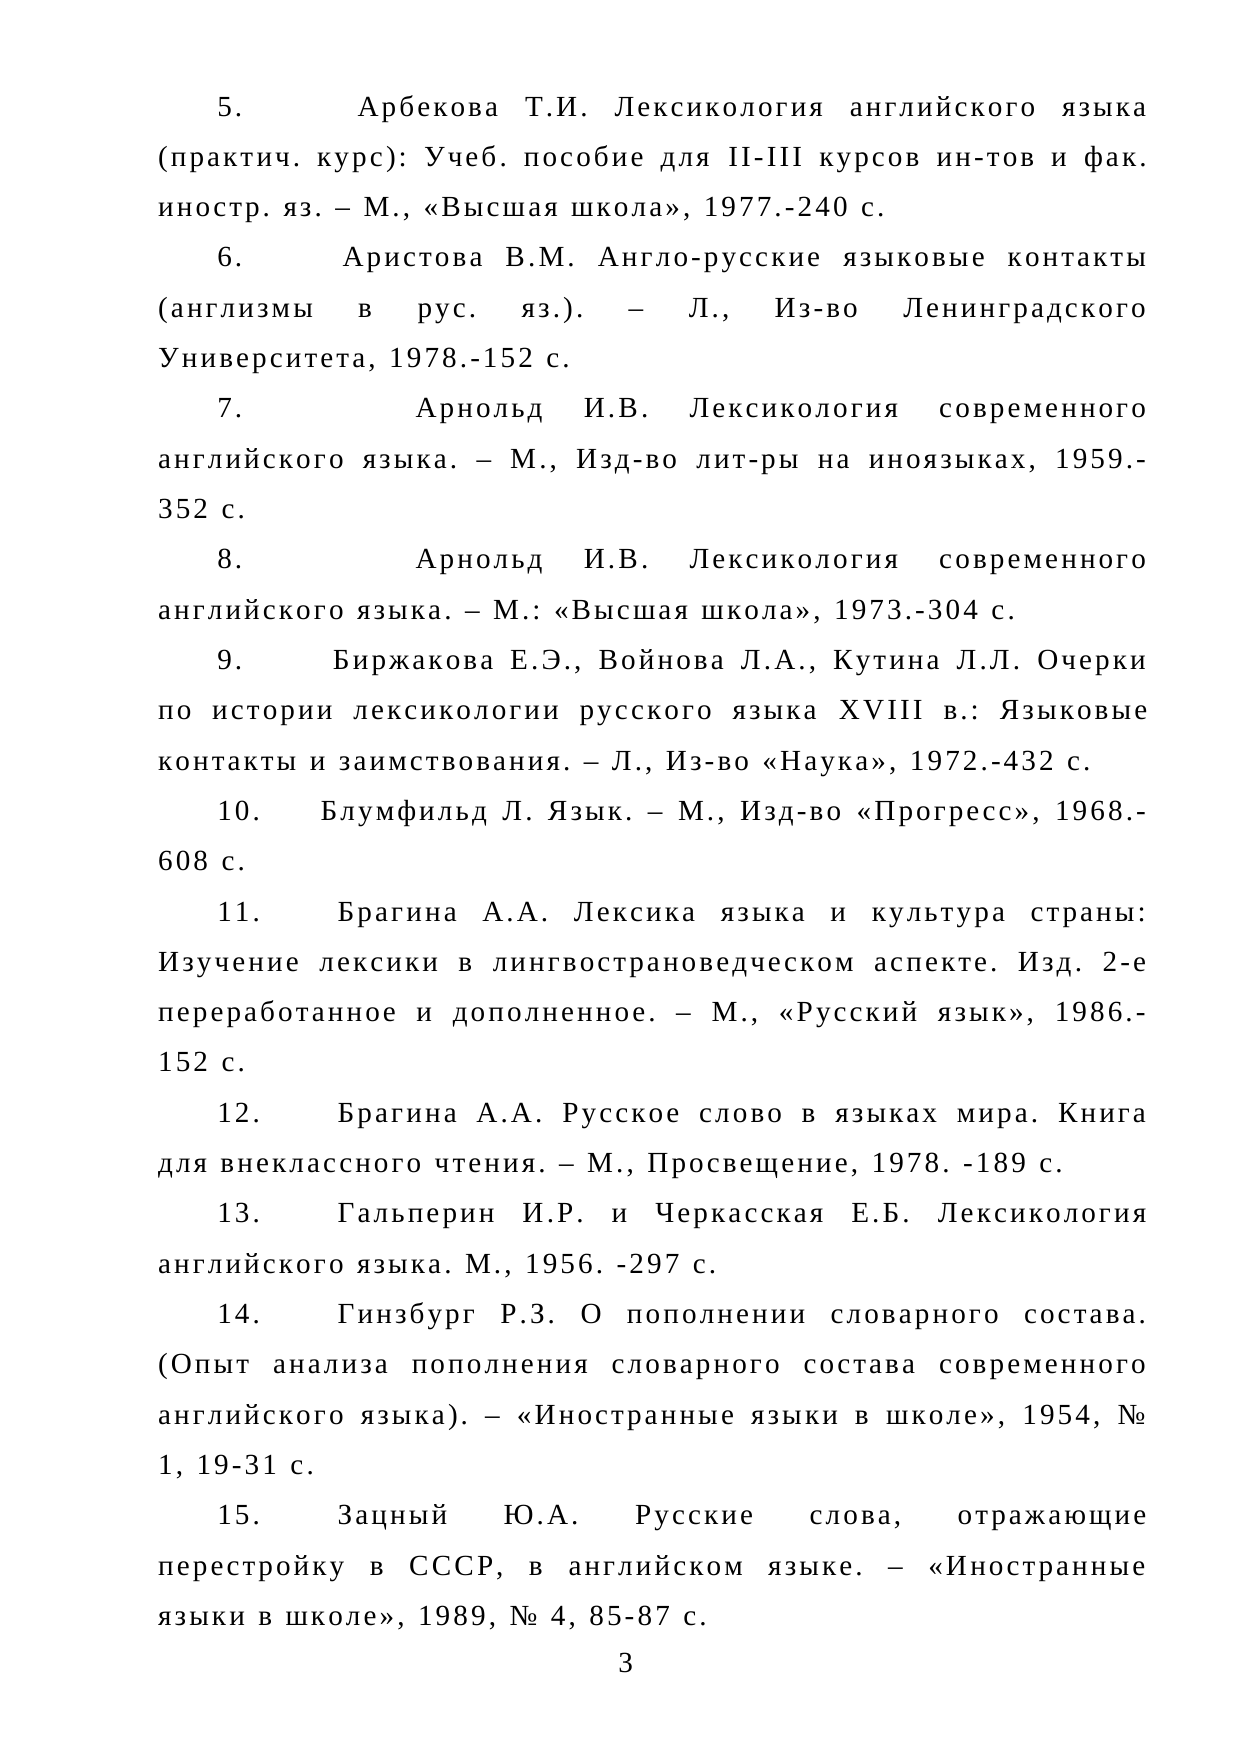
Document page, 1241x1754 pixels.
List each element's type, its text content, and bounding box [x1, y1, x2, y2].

list Гальперин И.Р. и Черкасская Е.Б. Лексикология английского языка. М., 1956. -297 с. [158, 1196, 1147, 1279]
list Биржакова Е.Э., Войнова Л.А., Кутина Л.Л. Очерки по истории лексикологии русского языка XVIII в.: Языковые контакты и заимствования. – Л., Из-во «Наука», 1972.-432 с. [158, 642, 1147, 776]
list Арнольд И.В. Лексикология современного английского языка. – М., Изд-во лит-ры на иноязыках, 1959.-352 с. [158, 391, 1147, 525]
list Брагина А.А. Русское слово в языках мира. Книга для внеклассного чтения. – М., Просвещение, 1978. -189 с. [158, 1095, 1147, 1179]
list Зацный Ю.А. Русские слова, отражающие перестройку в СССР, в английском языке. – «Иностранные языки в школе», 1989, № 4, 85-87 с. [158, 1497, 1147, 1632]
list Арбекова Т.И. Лексикология английского языка (практич. курс): Учеб. пособие для II-III курсов ин-тов и фак. иностр. яз. – М., «Высшая школа», 1977.-240 с. [158, 89, 1147, 223]
list Блумфильд Л. Язык. – М., Изд-во «Прогресс», 1968.-608 с. [158, 793, 1147, 877]
list Арнольд И.В. Лексикология современного английского языка. – М.: «Высшая школа», 1973.-304 с. [158, 541, 1147, 625]
list Брагина А.А. Лексика языка и культура страны: Изучение лексики в лингвострановедческом аспекте. Изд. 2-е переработанное и дополненное. – М., «Русский язык», 1986.-152 с. [158, 894, 1147, 1078]
list Гинзбург Р.З. О пополнении словарного состава. (Опыт анализа пополнения словарного состава современного английского языка). – «Иностранные языки в школе», 1954, № 1, 19-31 с. [158, 1296, 1147, 1481]
list Аристова В.М. Англо-русские языковые контакты (англизмы в рус. яз.). – Л., Из-во Ленинградского Университета, 1978.-152 с. [158, 239, 1147, 374]
